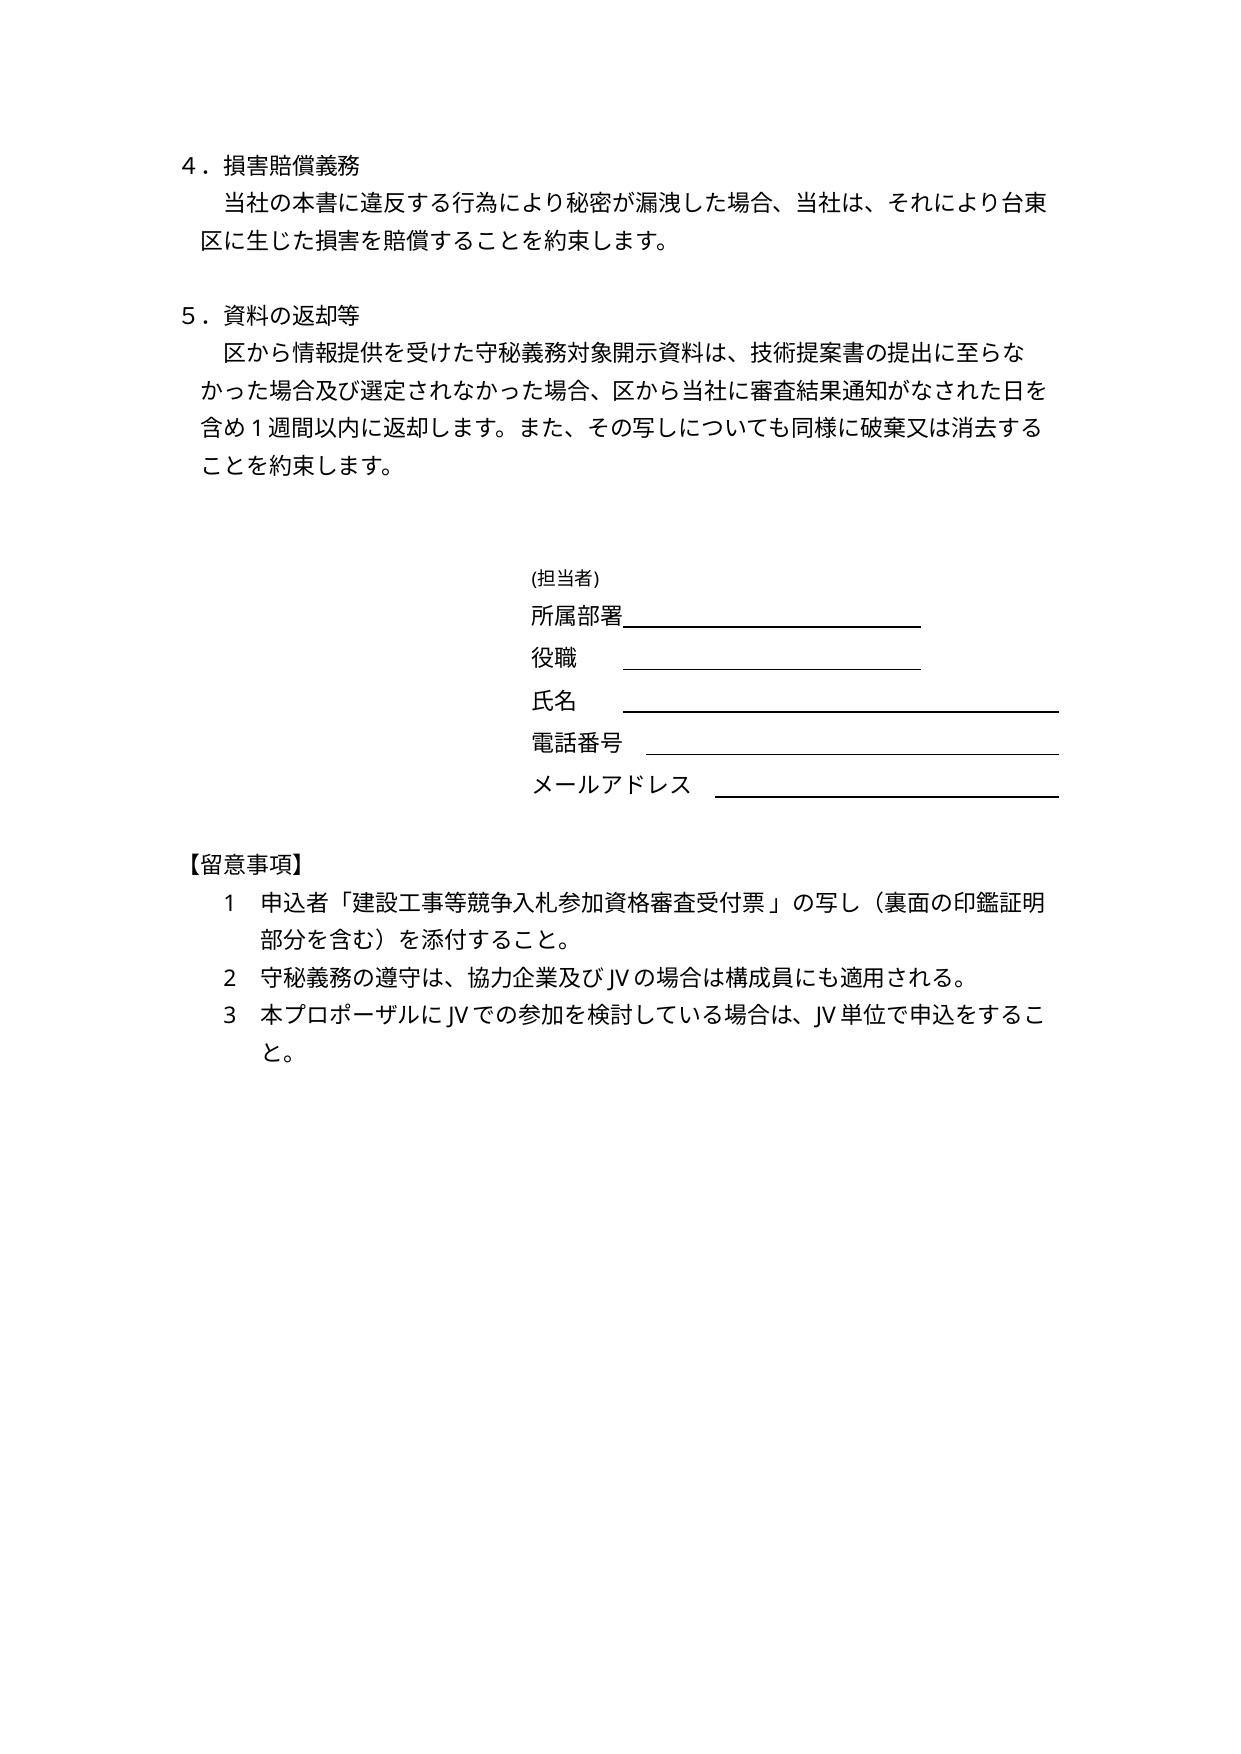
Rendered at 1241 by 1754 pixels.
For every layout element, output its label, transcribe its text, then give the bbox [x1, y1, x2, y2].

text 電話番号 [531, 723, 1063, 760]
list 本プロポーザルにJVでの参加を検討している場合は、JV単位で申込をすること。 [223, 995, 1063, 1070]
text 氏名 [531, 681, 1063, 718]
text ４．損害賠償義務 [177, 146, 1063, 183]
text 区から情報提供を受けた守秘義務対象開示資料は、技術提案書の提出に至らなかった場合及び選定されなかった場合、区から当社に審査結果通知がなされた日を含め1週間以内に返却します。また、その写しについても同様に破棄又は消去することを約束します。 [200, 333, 1063, 483]
text メールアドレス [531, 765, 1063, 803]
text 所属部署 [531, 596, 1063, 633]
list 申込者「建設工事等競争入札参加資格審査受付票 」の写し（裏面の印鑑証明部分を含む）を添付すること。 [223, 883, 1063, 958]
text 当社の本書に違反する行為により秘密が漏洩した場合、当社は、それにより台東区に生じた損害を賠償することを約束します。 [200, 183, 1063, 258]
text 【留意事項】 [177, 845, 1063, 883]
text ５．資料の返却等 [177, 296, 1063, 333]
text (担当者) [531, 558, 1063, 596]
list 守秘義務の遵守は、協力企業及びJVの場合は構成員にも適用される。 [223, 958, 1063, 995]
text 役職 [531, 638, 1063, 676]
